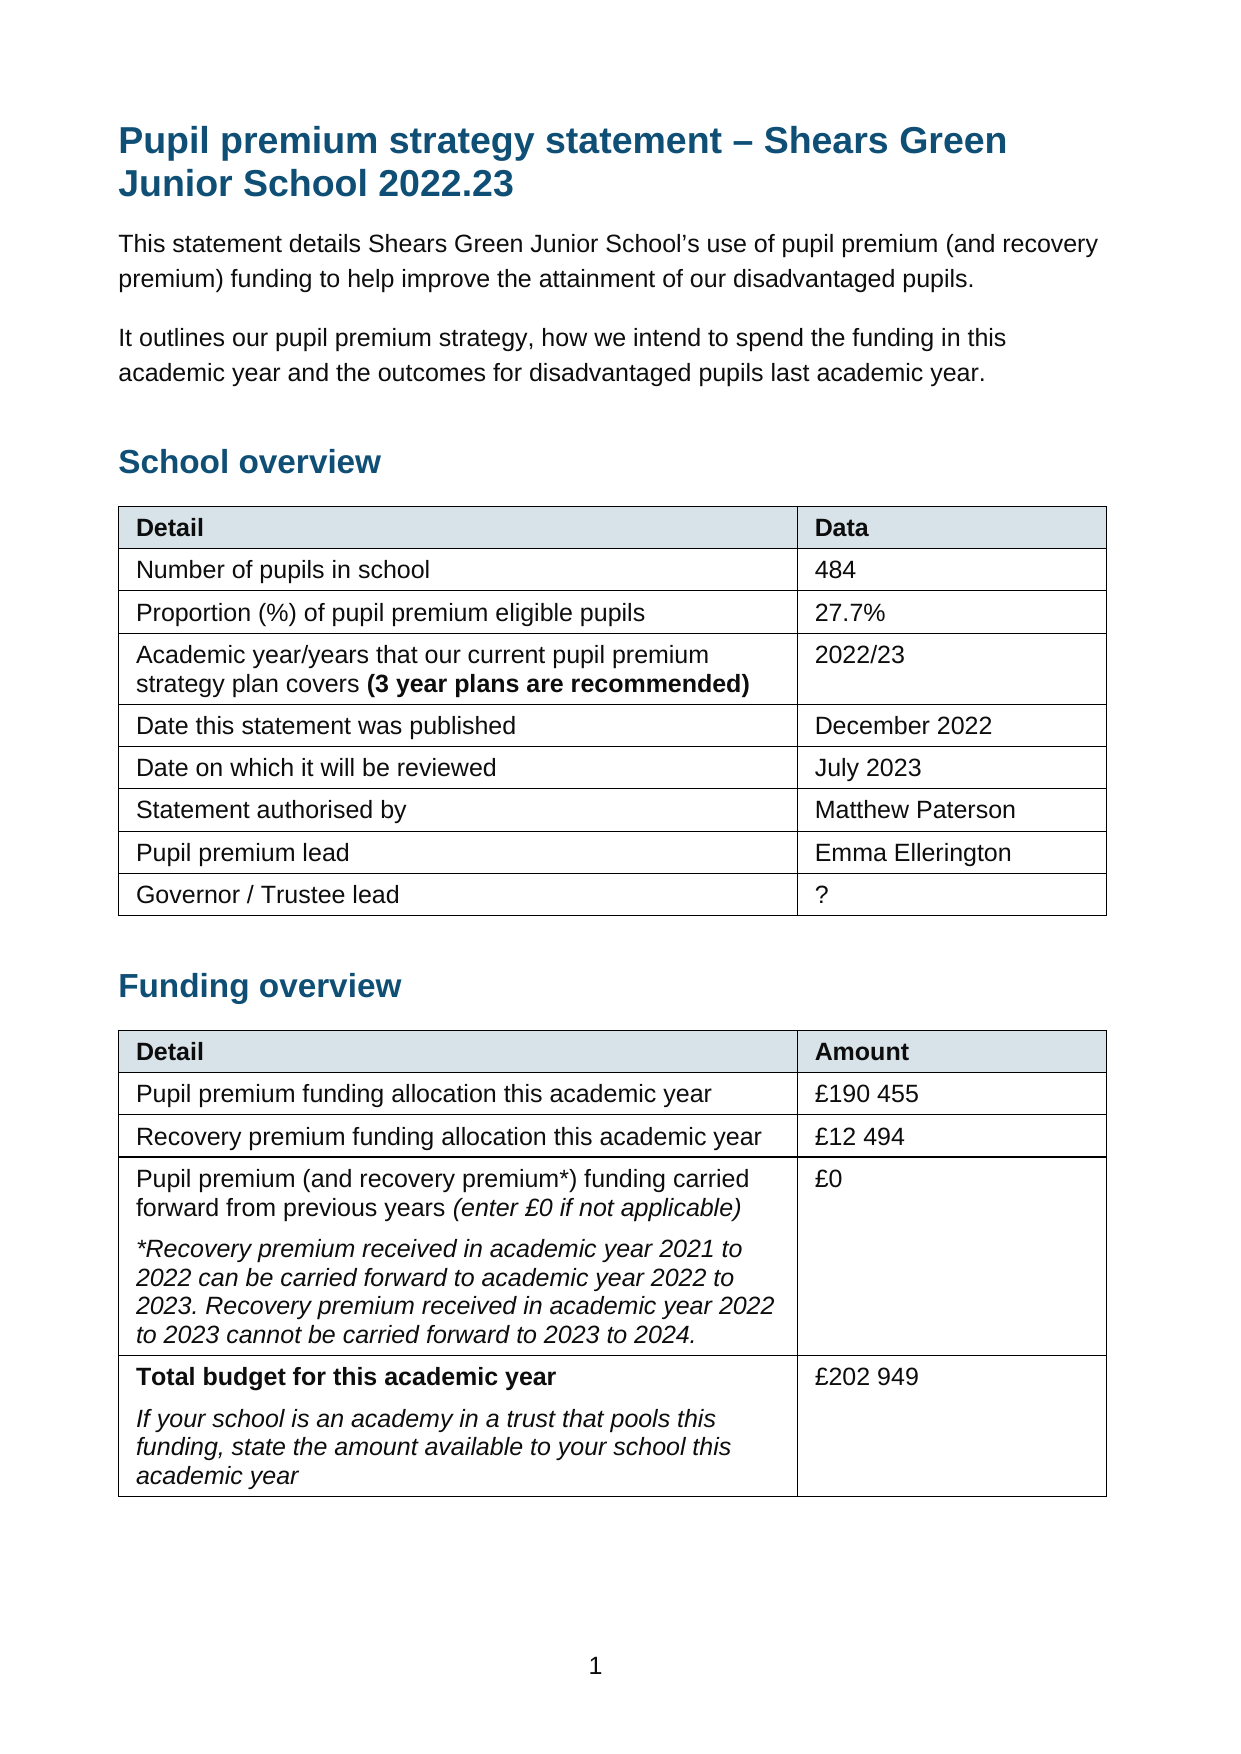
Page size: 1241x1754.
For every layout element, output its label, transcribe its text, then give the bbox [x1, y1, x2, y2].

table_cell Number of pupils in school [119, 549, 797, 590]
table_cell Pupil premium funding allocation this academic year [119, 1073, 797, 1114]
table_header Detail [119, 1031, 797, 1072]
table_cell Matthew Paterson [798, 789, 1106, 831]
table_cell £12 494 [798, 1115, 1106, 1156]
table_cell December 2022 [798, 705, 1106, 746]
subtitle Pupil premium strategy statement – Shears Green Junior School 2022.23 [118, 118, 1107, 204]
text This statement details Shears Green Junior School’s use of pupil premium (and recovery premium) funding to help improve the attainment of our disadvantaged pupils. [118, 229, 1107, 293]
table_cell Academic year/years that our current pupil premium strategy plan covers (3 year plans are recommended) [119, 634, 797, 704]
subtitle Funding overview [118, 966, 1107, 1004]
table_cell £202 949 [798, 1356, 1106, 1496]
table_cell 2022/23 [798, 634, 1106, 704]
text It outlines our pupil premium strategy, how we intend to spend the funding in this academic year and the outcomes for disadvantaged pupils last academic year. [118, 323, 1107, 387]
table_cell Pupil premium lead [119, 832, 797, 873]
table_cell Pupil premium (and recovery premium*) funding carried forward from previous years (enter £0 if not applicable) *Recovery premium received in academic year 2021 to 2022 can be carried forward to academic year 2022 to 2023. Recovery premium received in academic year 2022 to 2023 cannot be carried forward to 2023 to 2024. [119, 1158, 797, 1355]
table_cell Date on which it will be reviewed [119, 747, 797, 788]
subtitle School overview [118, 442, 1107, 481]
table_cell £190 455 [798, 1073, 1106, 1114]
table_cell Proportion (%) of pupil premium eligible pupils [119, 591, 797, 633]
table_cell £0 [798, 1158, 1106, 1355]
table_cell 27.7% [798, 591, 1106, 633]
table_cell Date this statement was published [119, 705, 797, 746]
table_header Data [798, 507, 1106, 548]
table_cell Statement authorised by [119, 789, 797, 831]
table_cell Total budget for this academic year If your school is an academy in a trust that pools this funding, state the amount available to your school this academic year [119, 1356, 797, 1496]
table_cell Recovery premium funding allocation this academic year [119, 1115, 797, 1156]
table_cell Governor / Trustee lead [119, 874, 797, 915]
table_cell 484 [798, 549, 1106, 590]
table_header Amount [798, 1031, 1106, 1072]
table_cell ? [798, 874, 1106, 915]
table_cell July 2023 [798, 747, 1106, 788]
table_header Detail [119, 507, 797, 548]
table_cell Emma Ellerington [798, 832, 1106, 873]
